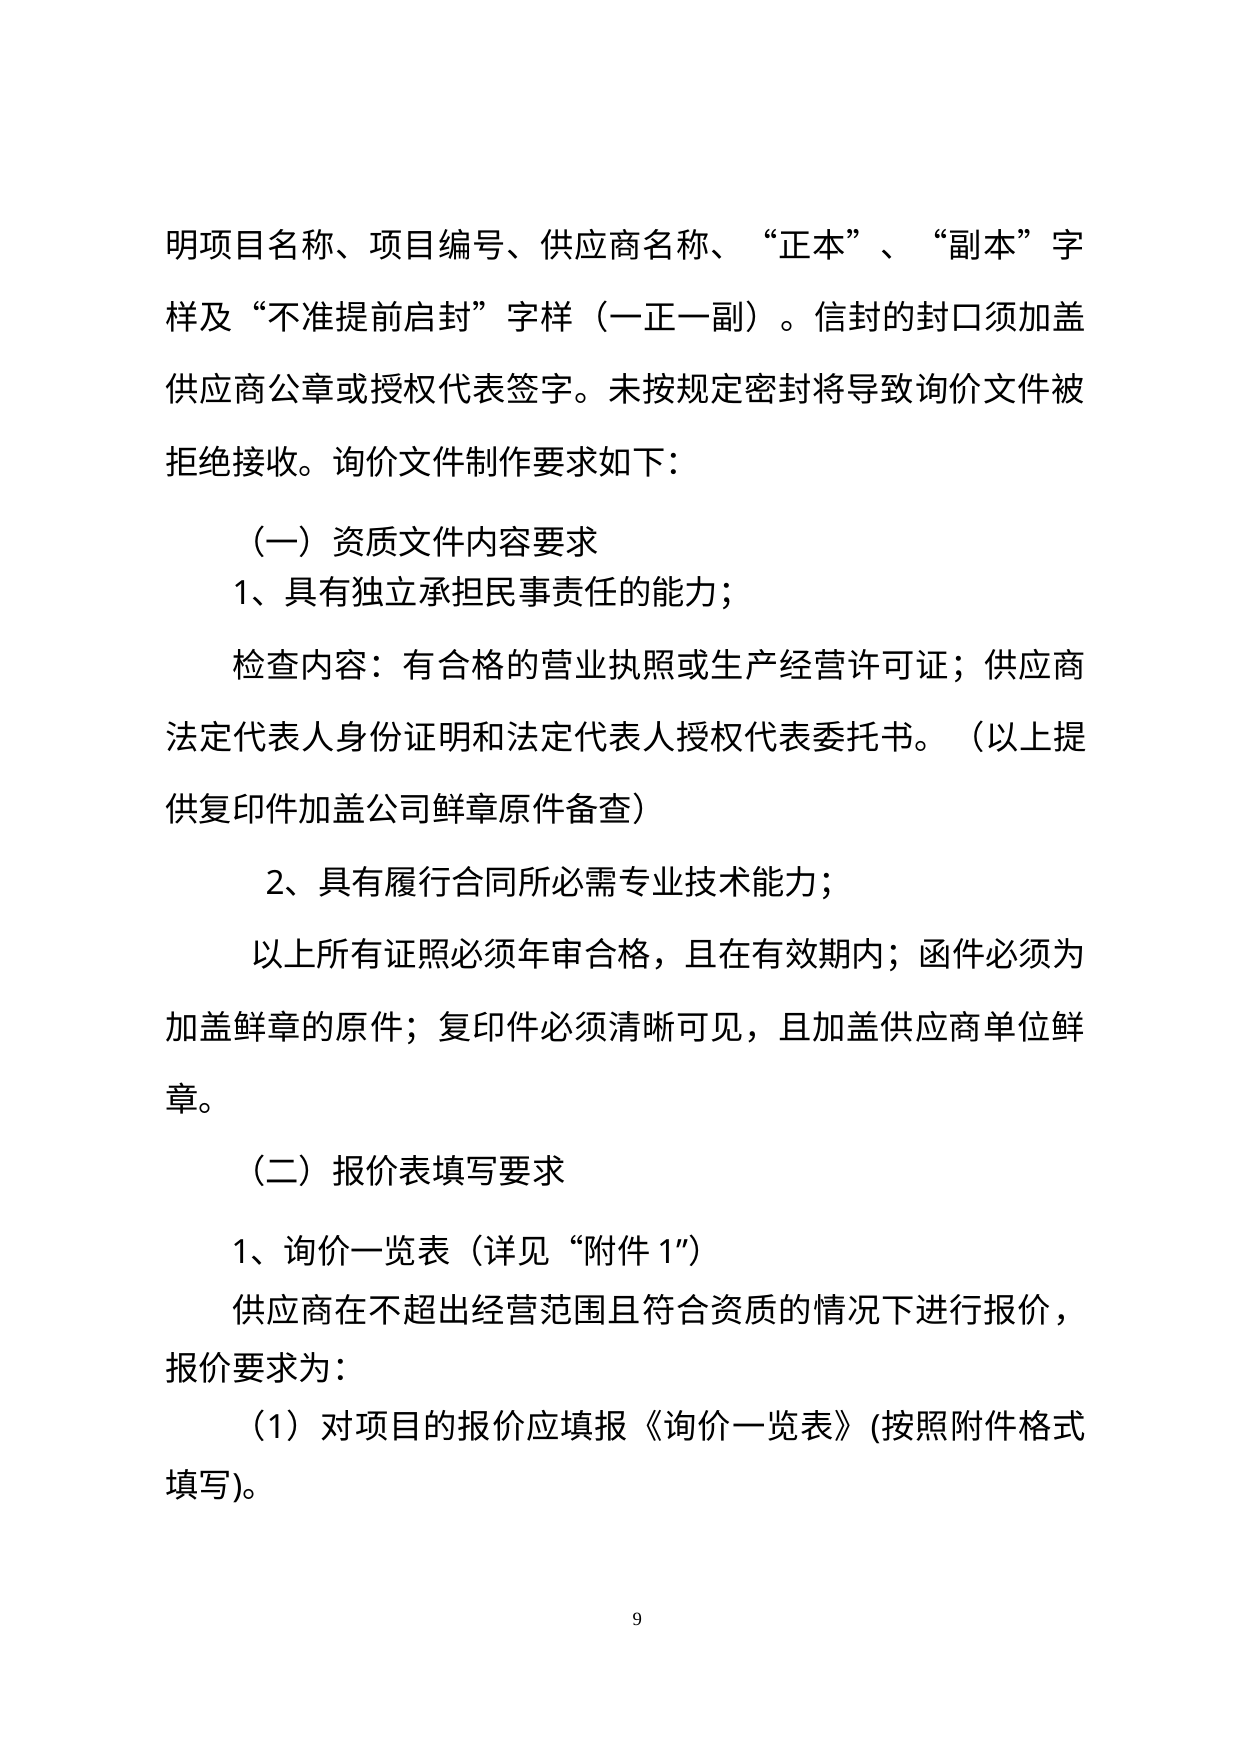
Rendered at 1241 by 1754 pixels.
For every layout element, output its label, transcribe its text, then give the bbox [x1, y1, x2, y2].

text 供应商在不超出经营范围且符合资质的情况下进行报价，报价要求为： [165, 1276, 1087, 1392]
text 1、询价一览表（详见“附件1”） [165, 1217, 1087, 1276]
text 检查内容：有合格的营业执照或生产经营许可证；供应商法定代表人身份证明和法定代表人授权代表委托书。（以上提供复印件加盖公司鲜章原件备查） [165, 639, 1087, 831]
text （二）报价表填写要求 [165, 1145, 1087, 1193]
text （1）对项目的报价应填报《询价一览表》(按照附件格式填写)。 [165, 1392, 1087, 1509]
text 以上所有证照必须年审合格，且在有效期内；函件必须为加盖鲜章的原件；复印件必须清晰可见，且加盖供应商单位鲜章。 [165, 928, 1087, 1121]
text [165, 218, 1087, 484]
text 2、具有履行合同所必需专业技术能力； [165, 856, 1087, 904]
text （一）资质文件内容要求 [165, 508, 1087, 566]
text 1、具有独立承担民事责任的能力； [165, 566, 1087, 614]
